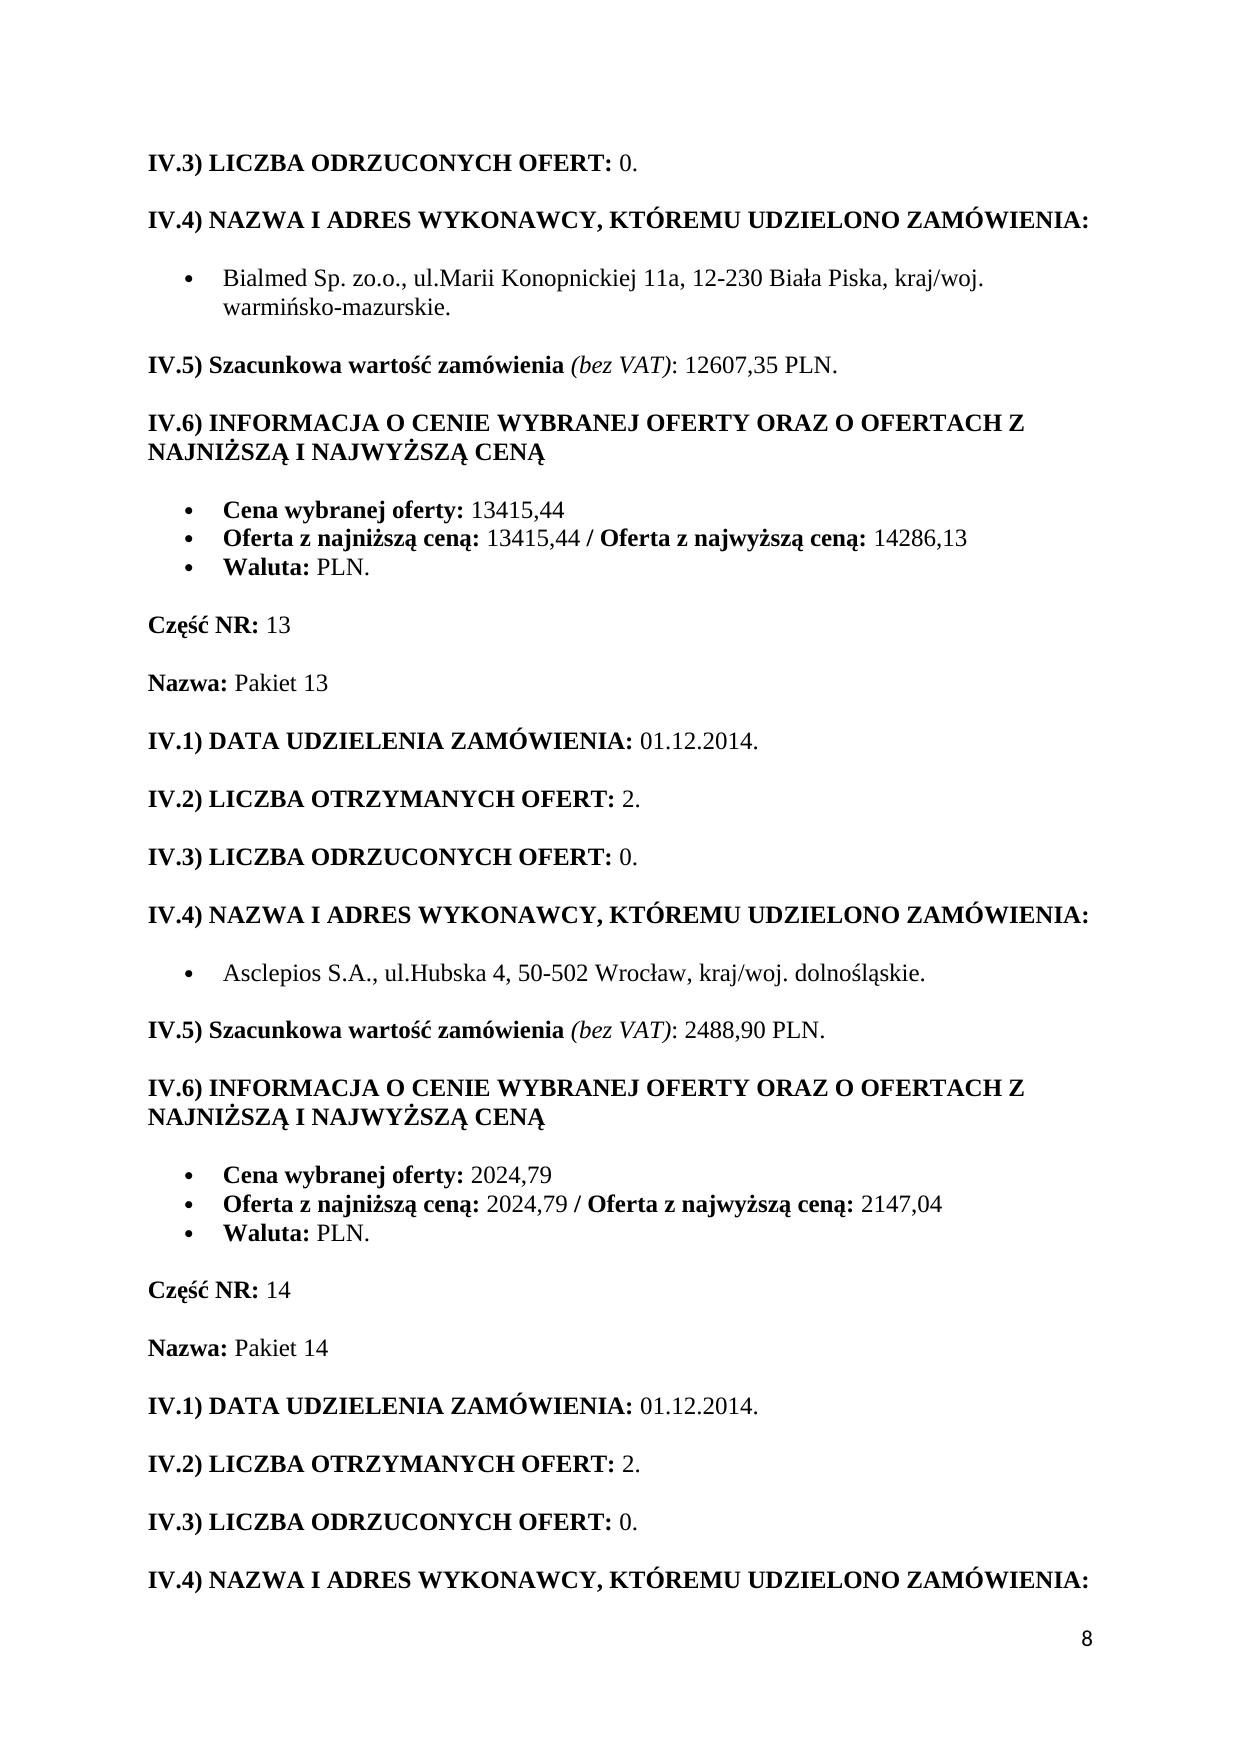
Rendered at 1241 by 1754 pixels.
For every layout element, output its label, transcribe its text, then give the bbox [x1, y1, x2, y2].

text Część NR: 14 [148, 1276, 1093, 1304]
text IV.6) INFORMACJA O CENIE WYBRANEJ OFERTY ORAZ O OFERTACH Z NAJNIŻSZĄ I NAJWYŻSZĄ CENĄ [148, 408, 1093, 466]
text IV.4) NAZWA I ADRES WYKONAWCY, KTÓREMU UDZIELONO ZAMÓWIENIA: [148, 900, 1093, 928]
list Waluta: PLN. [185, 552, 1093, 581]
text IV.5) Szacunkowa wartość zamówienia (bez VAT): 2488,90 PLN. [148, 1016, 1093, 1044]
text Nazwa: Pakiet 13 [148, 668, 1093, 697]
list Oferta z najniższą ceną: 13415,44 / Oferta z najwyższą ceną: 14286,13 [185, 523, 1093, 552]
text IV.3) LICZBA ODRZUCONYCH OFERT: 0. [148, 1507, 1093, 1536]
text IV.1) DATA UDZIELENIA ZAMÓWIENIA: 01.12.2014. [148, 726, 1093, 755]
list Oferta z najniższą ceną: 2024,79 / Oferta z najwyższą ceną: 2147,04 [185, 1189, 1093, 1218]
text IV.6) INFORMACJA O CENIE WYBRANEJ OFERTY ORAZ O OFERTACH Z NAJNIŻSZĄ I NAJWYŻSZĄ CENĄ [148, 1073, 1093, 1131]
list Cena wybranej oferty: 13415,44 [185, 495, 1093, 523]
text IV.2) LICZBA OTRZYMANYCH OFERT: 2. [148, 1449, 1093, 1478]
text Część NR: 13 [148, 610, 1093, 639]
text IV.1) DATA UDZIELENIA ZAMÓWIENIA: 01.12.2014. [148, 1391, 1093, 1420]
text IV.2) LICZBA OTRZYMANYCH OFERT: 2. [148, 784, 1093, 813]
text Nazwa: Pakiet 14 [148, 1333, 1093, 1362]
list Waluta: PLN. [185, 1218, 1093, 1246]
text IV.3) LICZBA ODRZUCONYCH OFERT: 0. [148, 148, 1093, 176]
list Bialmed Sp. zo.o., ul.Marii Konopnickiej 11a, 12-230 Biała Piska, kraj/woj. warmińsko-mazurskie. [185, 263, 1093, 321]
text IV.3) LICZBA ODRZUCONYCH OFERT: 0. [148, 842, 1093, 871]
list Cena wybranej oferty: 2024,79 [185, 1160, 1093, 1189]
list Asclepios S.A., ul.Hubska 4, 50-502 Wrocław, kraj/woj. dolnośląskie. [185, 958, 1093, 986]
text IV.5) Szacunkowa wartość zamówienia (bez VAT): 12607,35 PLN. [148, 350, 1093, 379]
text IV.4) NAZWA I ADRES WYKONAWCY, KTÓREMU UDZIELONO ZAMÓWIENIA: [148, 1565, 1093, 1594]
text IV.4) NAZWA I ADRES WYKONAWCY, KTÓREMU UDZIELONO ZAMÓWIENIA: [148, 206, 1093, 234]
